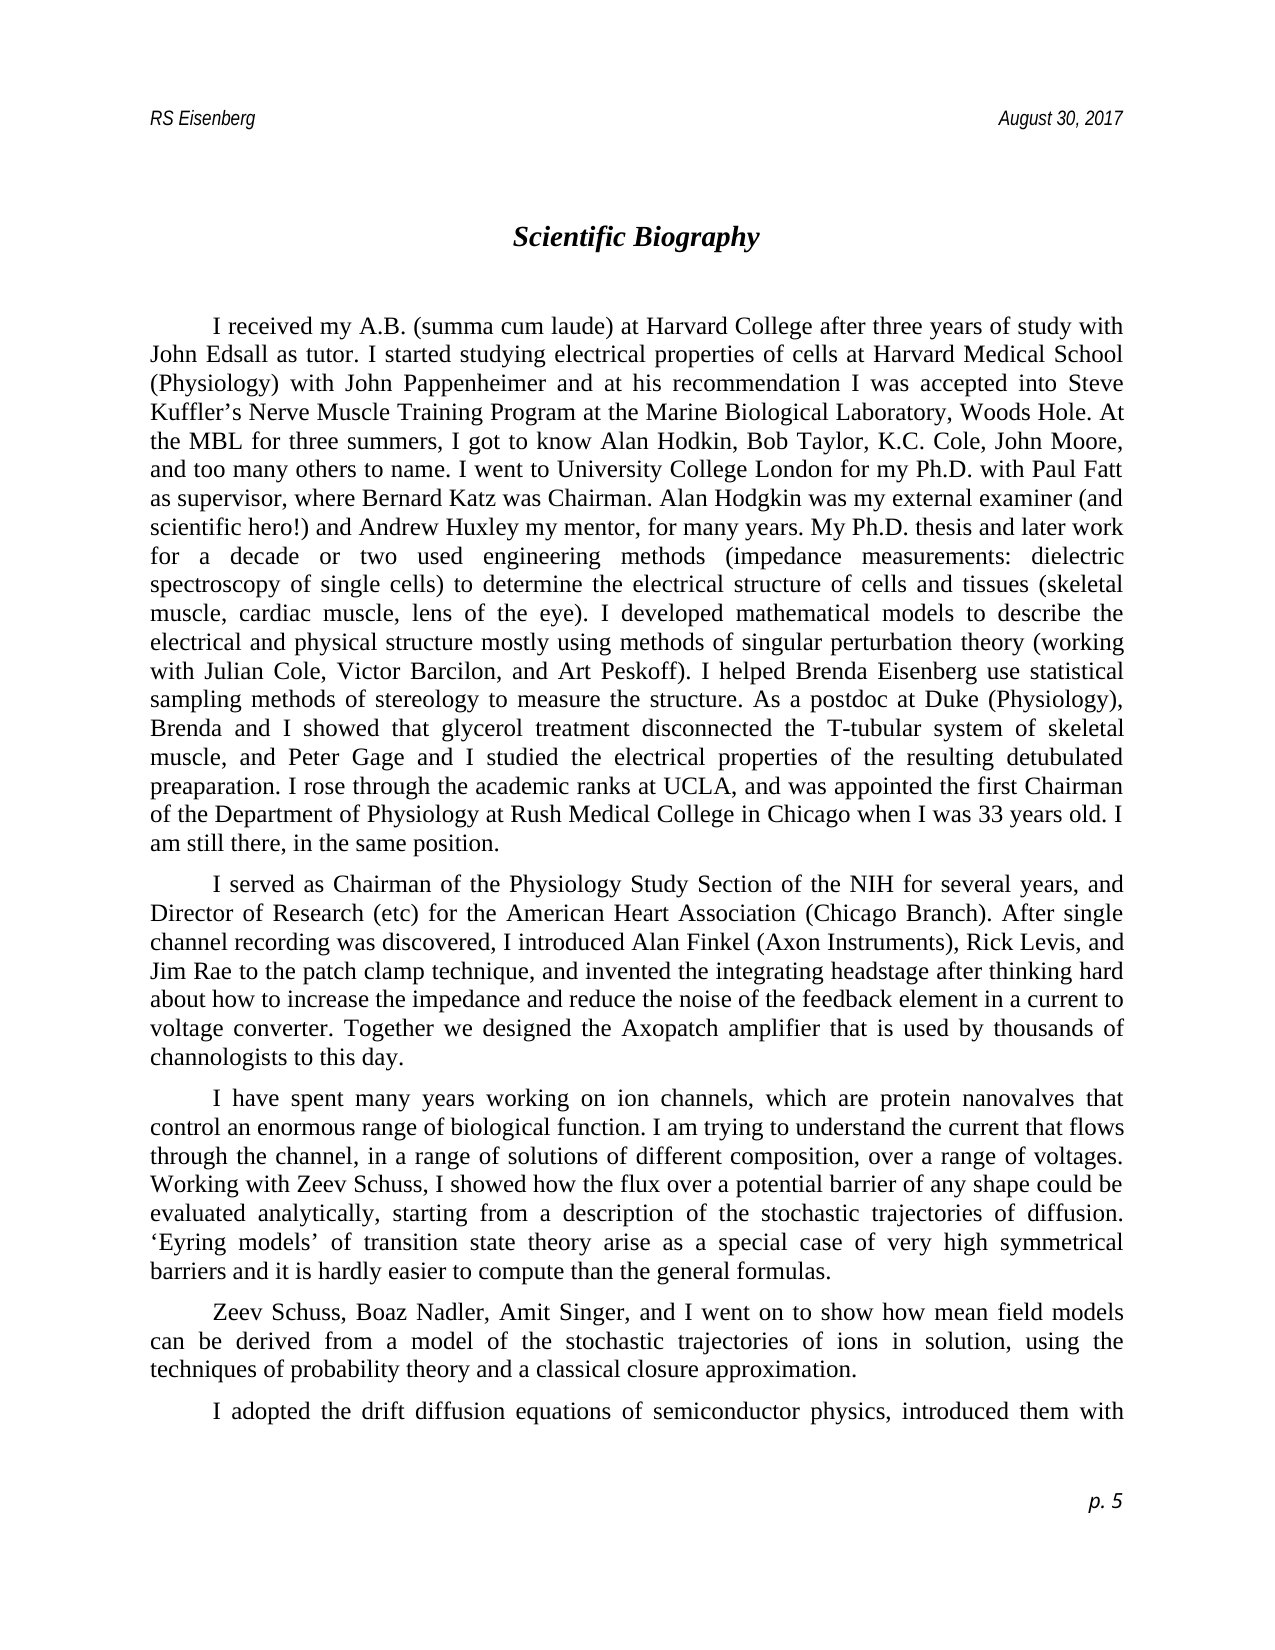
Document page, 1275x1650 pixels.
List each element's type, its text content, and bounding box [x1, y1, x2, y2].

text I received my A.B. (summa cum laude) at Harvard College after three years of study with John Edsall as tutor. I started studying electrical properties of cells at Harvard Medical School (Physiology) with John Pappenheimer and at his recommendation I was accepted into Steve Kuffler’s Nerve Muscle Training Program at the Marine Biological Laboratory, Woods Hole. At the MBL for three summers, I got to know Alan Hodkin, Bob Taylor, K.C. Cole, John Moore, and too many others to name. I went to University College London for my Ph.D. with Paul Fatt as supervisor, where Bernard Katz was Chairman. Alan Hodgkin was my external examiner (and scientific hero!) and Andrew Huxley my mentor, for many years. My Ph.D. thesis and later work for a decade or two used engineering methods (impedance measurements: dielectric spectroscopy of single cells) to determine the electrical structure of cells and tissues (skeletal muscle, cardiac muscle, lens of the eye). I developed mathematical models to describe the electrical and physical structure mostly using methods of singular perturbation theory (working with Julian Cole, Victor Barcilon, and Art Peskoff). I helped Brenda Eisenberg use statistical sampling methods of stereology to measure the structure. As a postdoc at Duke (Physiology), Brenda and I showed that glycerol treatment disconnected the T-tubular system of skeletal muscle, and Peter Gage and I studied the electrical properties of the resulting detubulated preaparation. I rose through the academic ranks at UCLA, and was appointed the first Chairman of the Department of Physiology at Rush Medical College in Chicago when I was 33 years old. I am still there, in the same position. [150, 311, 1125, 857]
text Zeev Schuss, Boaz Nadler, Amit Singer, and I went on to show how mean field models can be derived from a model of the stochastic trajectories of ions in solution, using the techniques of probability theory and a classical closure approximation. [150, 1297, 1125, 1383]
text I have spent many years working on ion channels, which are protein nanovalves that control an enormous range of biological function. I am trying to understand the current that flows through the channel, in a range of solutions of different composition, over a range of voltages. Working with Zeev Schuss, I showed how the flux over a potential barrier of any shape could be evaluated analytically, starting from a description of the stochastic trajectories of diffusion. ‘Eyring models’ of transition state theory arise as a special case of very high symmetrical barriers and it is hardly easier to compute than the general formulas. [150, 1083, 1125, 1284]
text I served as Chairman of the Physiology Study Section of the NIH for several years, and Director of Research (etc) for the American Heart Association (Chicago Branch). After single channel recording was discovered, I introduced Alan Finkel (Axon Instruments), Rick Levis, and Jim Rae to the patch clamp technique, and invented the integrating headstage after thinking hard about how to increase the impedance and reduce the noise of the feedback element in a current to voltage converter. Together we designed the Axopatch amplifier that is used by thousands of channologists to this day. [150, 869, 1125, 1071]
text Scientific Biography [150, 219, 1125, 252]
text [150, 1396, 1125, 1424]
